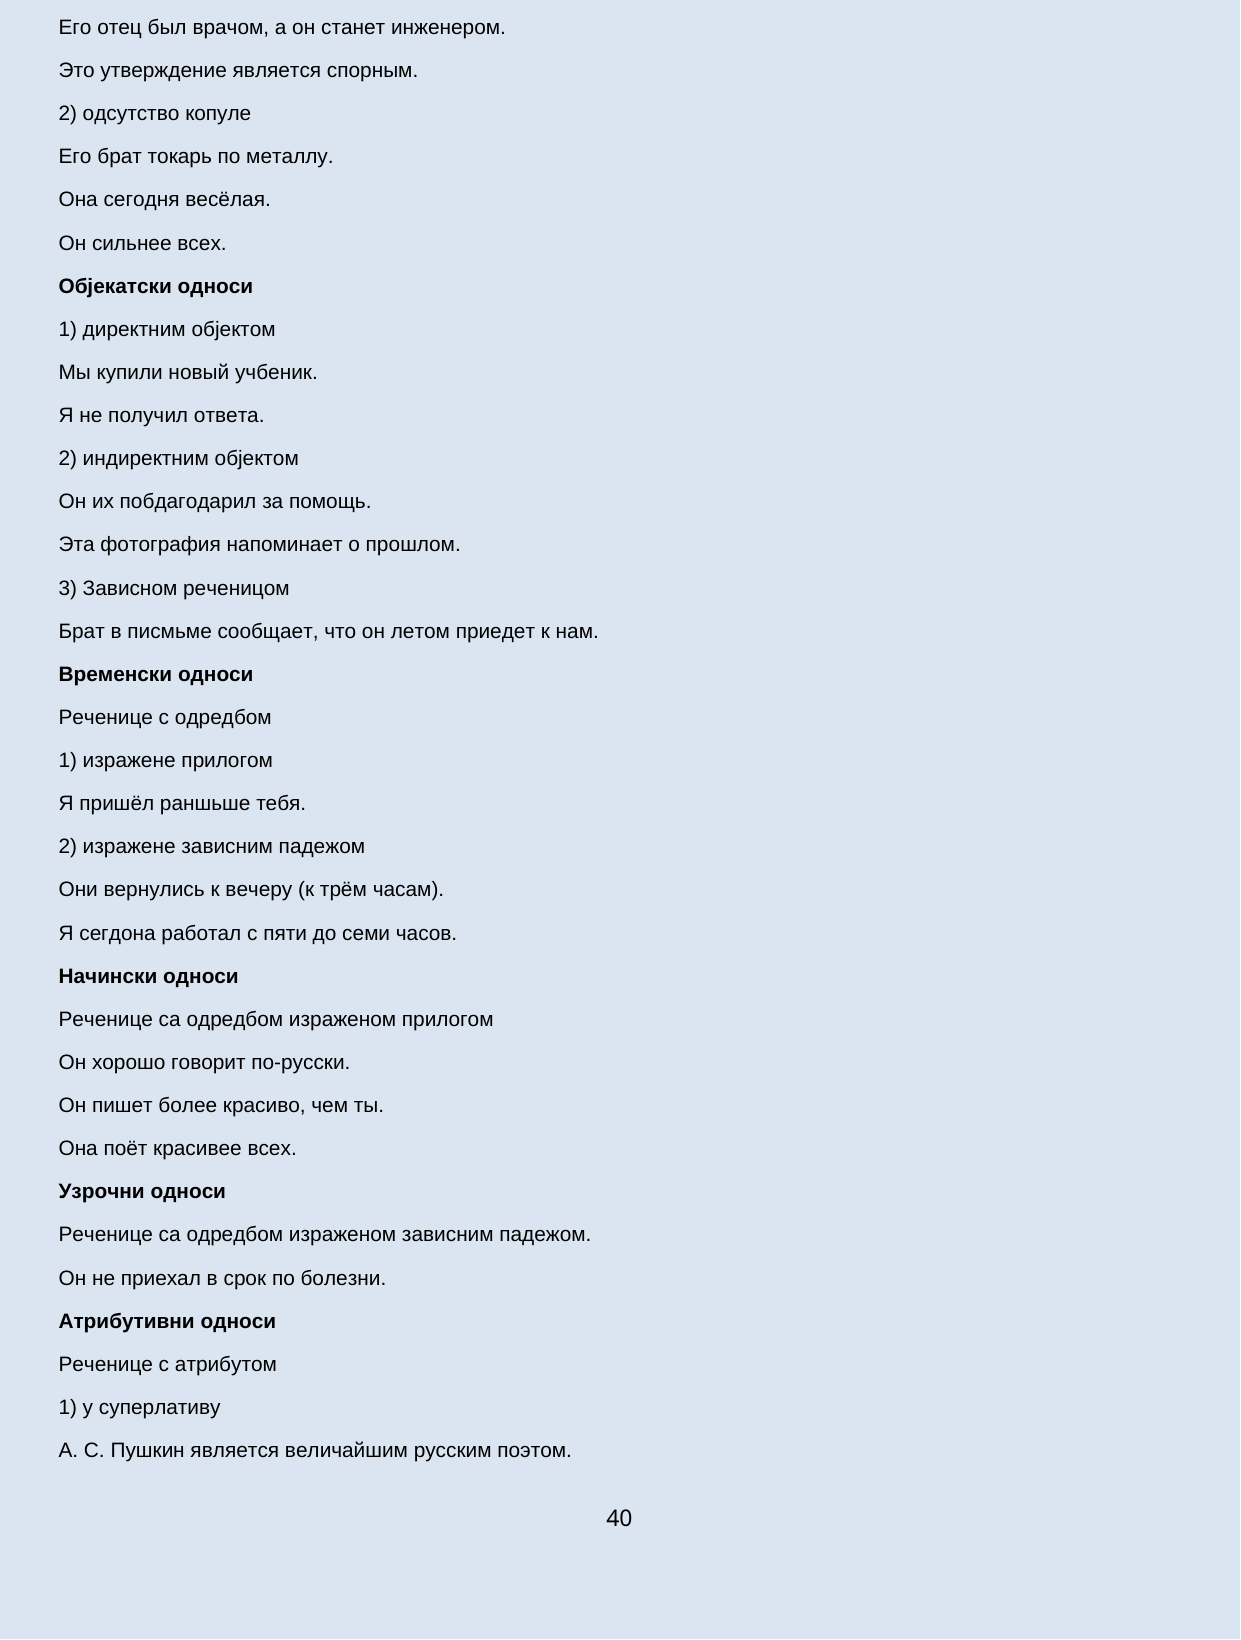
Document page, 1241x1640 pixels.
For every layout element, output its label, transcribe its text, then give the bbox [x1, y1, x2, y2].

text Реченице с атрибутом [58, 1352, 1180, 1376]
text Он хорошо говорит по-русски. [58, 1050, 1180, 1074]
text 2) одсутство копуле [58, 101, 1180, 125]
text Узрочни односи [58, 1179, 1180, 1203]
text Она поёт красивее всех. [58, 1136, 1180, 1160]
text Реченице са одредбом израженом прилогом [58, 1007, 1180, 1031]
text 1) у суперлативу [58, 1395, 1180, 1419]
text 1) изражене прилогом [58, 748, 1180, 772]
text Атрибутивни односи [58, 1308, 1180, 1332]
text Его отец был врачом, а он станет инженером. [58, 15, 1180, 39]
text Објекатски односи [58, 273, 1180, 297]
text Они вернулись к вечеру (к трём часам). [58, 877, 1180, 901]
text Она сегодня весёлая. [58, 187, 1180, 211]
text 2) изражене зависним падежом [58, 834, 1180, 858]
text Я сегдона работал с пяти до семи часов. [58, 920, 1180, 944]
text Он пишет более красиво, чем ты. [58, 1093, 1180, 1117]
text 3) Зависном реченицом [58, 575, 1180, 599]
text Временски односи [58, 662, 1180, 686]
text 2) индиректним објектом [58, 446, 1180, 470]
text А. С. Пушкин является величайшим русским поэтом. [58, 1438, 1180, 1462]
text Он не приехал в срок по болезни. [58, 1265, 1180, 1289]
text Мы купили новый учбеник. [58, 360, 1180, 384]
text Брат в писмьме сообщает, что он летом приедет к нам. [58, 618, 1180, 642]
text Его брат токарь по металлу. [58, 144, 1180, 168]
text 1) директним објектом [58, 317, 1180, 341]
text Реченице са одредбом израженом зависним падежом. [58, 1222, 1180, 1246]
text Он их побдагодарил за помощь. [58, 489, 1180, 513]
text Он сильнее всех. [58, 230, 1180, 254]
text Эта фотография напоминает о прошлом. [58, 532, 1180, 556]
text Реченице с одредбом [58, 705, 1180, 729]
text Я пришёл раншьше тебя. [58, 791, 1180, 815]
text Я не получил ответа. [58, 403, 1180, 427]
text Начински односи [58, 963, 1180, 987]
text Это утверждение является спорным. [58, 58, 1180, 82]
